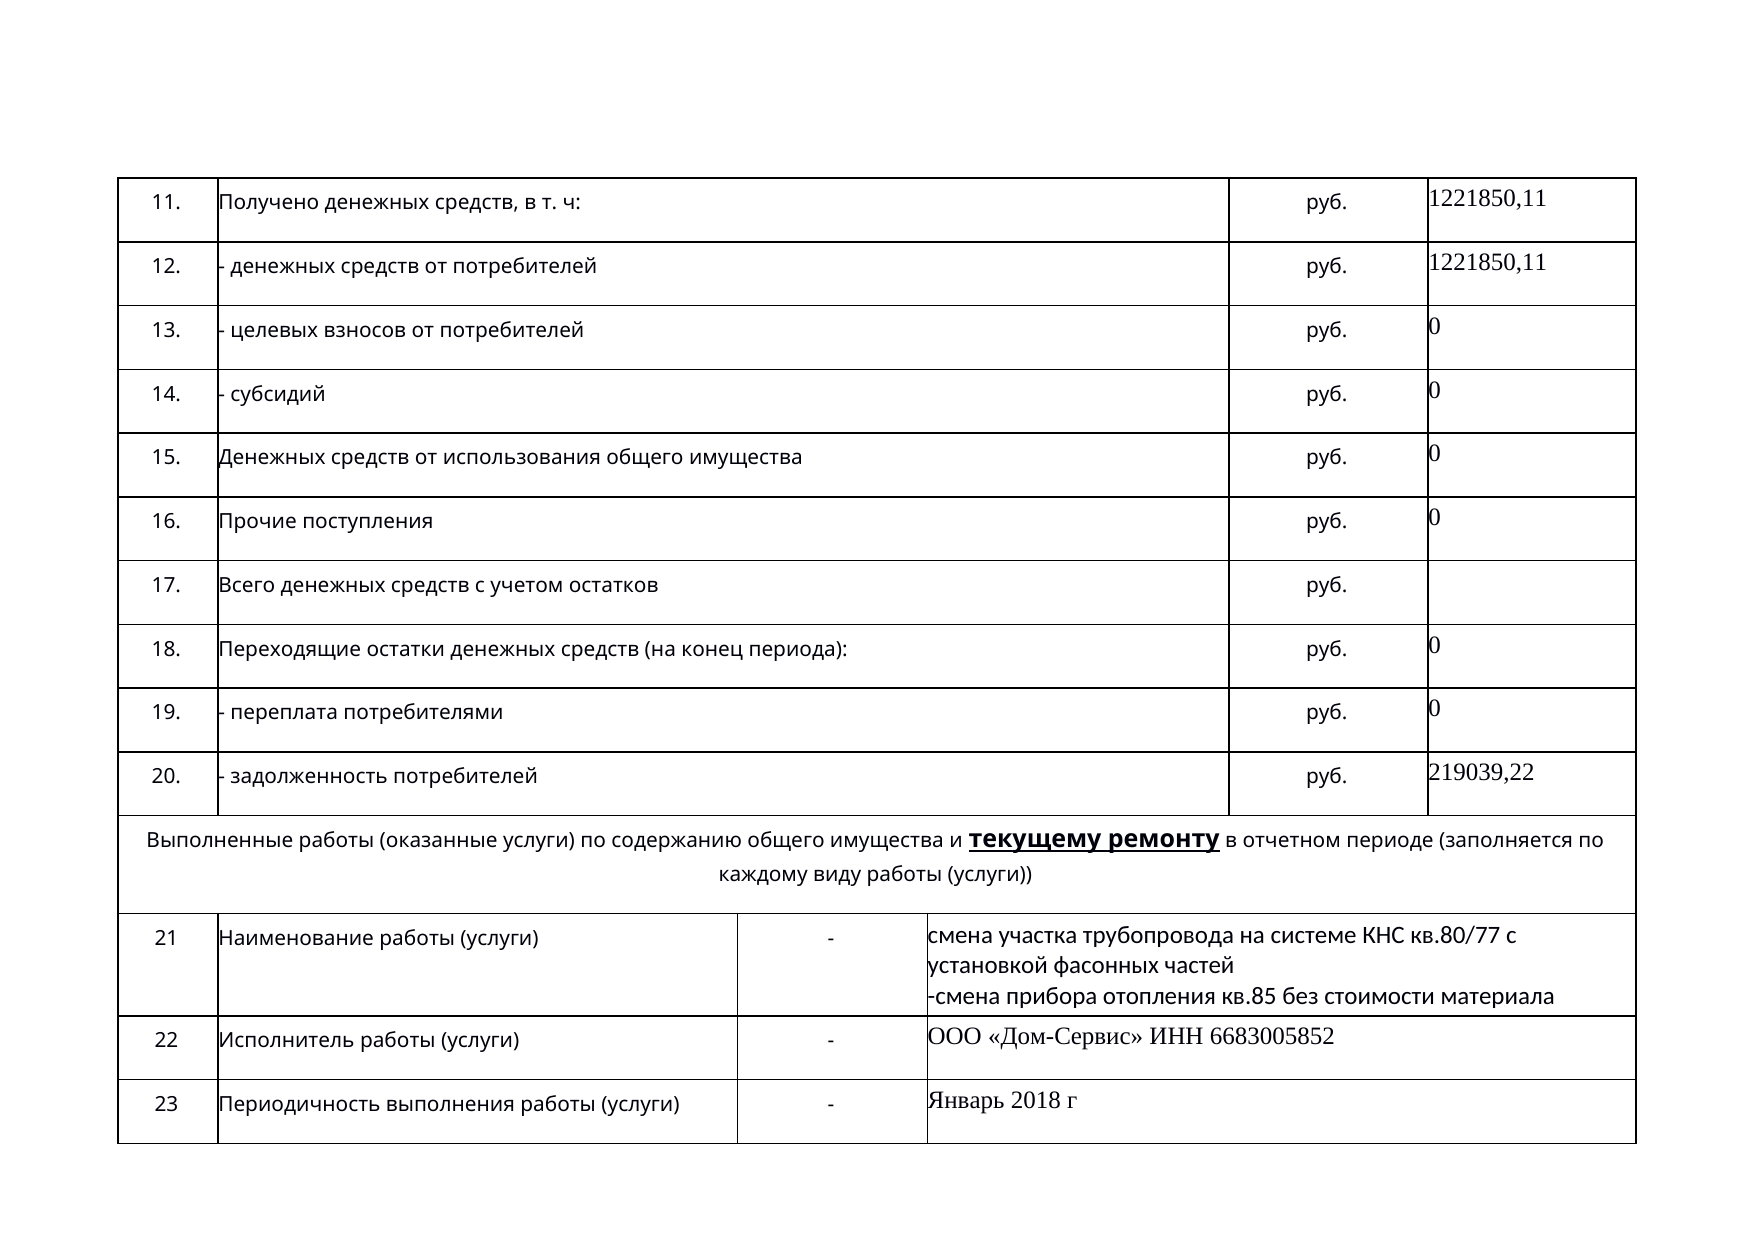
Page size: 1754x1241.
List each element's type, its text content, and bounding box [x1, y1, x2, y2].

table_cell Периодичность выполнения работы (услуги) [219, 1080, 737, 1142]
table_cell - [738, 1080, 927, 1142]
table_cell Получено денежных средств, в т. ч: [219, 179, 1228, 241]
table_cell Прочие поступления [219, 498, 1228, 560]
table_cell - задолженность потребителей [219, 753, 1228, 815]
table_cell Денежных средств от использования общего имущества [219, 434, 1228, 496]
table_cell руб. [1230, 689, 1427, 751]
table_cell руб. [1230, 370, 1427, 432]
table_cell 0 [1429, 625, 1635, 687]
table_cell [1429, 561, 1635, 623]
table_cell - целевых взносов от потребителей [219, 306, 1228, 368]
table_cell 0 [1429, 434, 1635, 496]
table_cell 15. [119, 434, 217, 496]
table_cell руб. [1230, 243, 1427, 305]
table_cell 22 [119, 1017, 217, 1079]
table_cell руб. [1230, 498, 1427, 560]
table_cell 11. [119, 179, 217, 241]
table_cell 19. [119, 689, 217, 751]
table_cell 21 [119, 914, 217, 1015]
table_cell 1221850,11 [1429, 243, 1635, 305]
table_cell 0 [1429, 498, 1635, 560]
table_cell руб. [1230, 625, 1427, 687]
table_cell - субсидий [219, 370, 1228, 432]
table_cell Переходящие остатки денежных средств (на конец периода): [219, 625, 1228, 687]
table_cell руб. [1230, 434, 1427, 496]
table_cell руб. [1230, 561, 1427, 623]
table_cell - [738, 914, 927, 1015]
table_cell 1221850,11 [1429, 179, 1635, 241]
table_cell 0 [1429, 306, 1635, 368]
table_cell смена участка трубопровода на системе КНС кв.80/77 с установкой фасонных частей -смена прибора отопления кв.85 без стоимости материала [928, 914, 1635, 1015]
table_cell Выполненные работы (оказанные услуги) по содержанию общего имущества и текущему ремонту в отчетном периоде (заполняется по каждому виду работы (услуги)) [119, 816, 1635, 912]
table_cell Январь 2018 г [928, 1080, 1635, 1142]
table_cell - переплата потребителями [219, 689, 1228, 751]
table_cell 13. [119, 306, 217, 368]
table_cell руб. [1230, 179, 1427, 241]
table_cell Исполнитель работы (услуги) [219, 1017, 737, 1079]
table_cell 16. [119, 498, 217, 560]
table_cell 0 [1429, 370, 1635, 432]
table_cell 14. [119, 370, 217, 432]
table_cell 23 [119, 1080, 217, 1142]
table_cell Всего денежных средств с учетом остатков [219, 561, 1228, 623]
table_cell - [738, 1017, 927, 1079]
table_cell 20. [119, 753, 217, 815]
table_cell 0 [1429, 689, 1635, 751]
table_cell 219039,22 [1429, 753, 1635, 815]
table_cell Наименование работы (услуги) [219, 914, 737, 1015]
table_cell руб. [1230, 306, 1427, 368]
table_cell 17. [119, 561, 217, 623]
table_cell руб. [1230, 753, 1427, 815]
table_cell 12. [119, 243, 217, 305]
table_cell 18. [119, 625, 217, 687]
table_cell ООО «Дом-Сервис» ИНН 6683005852 [928, 1017, 1635, 1079]
table_cell - денежных средств от потребителей [219, 243, 1228, 305]
